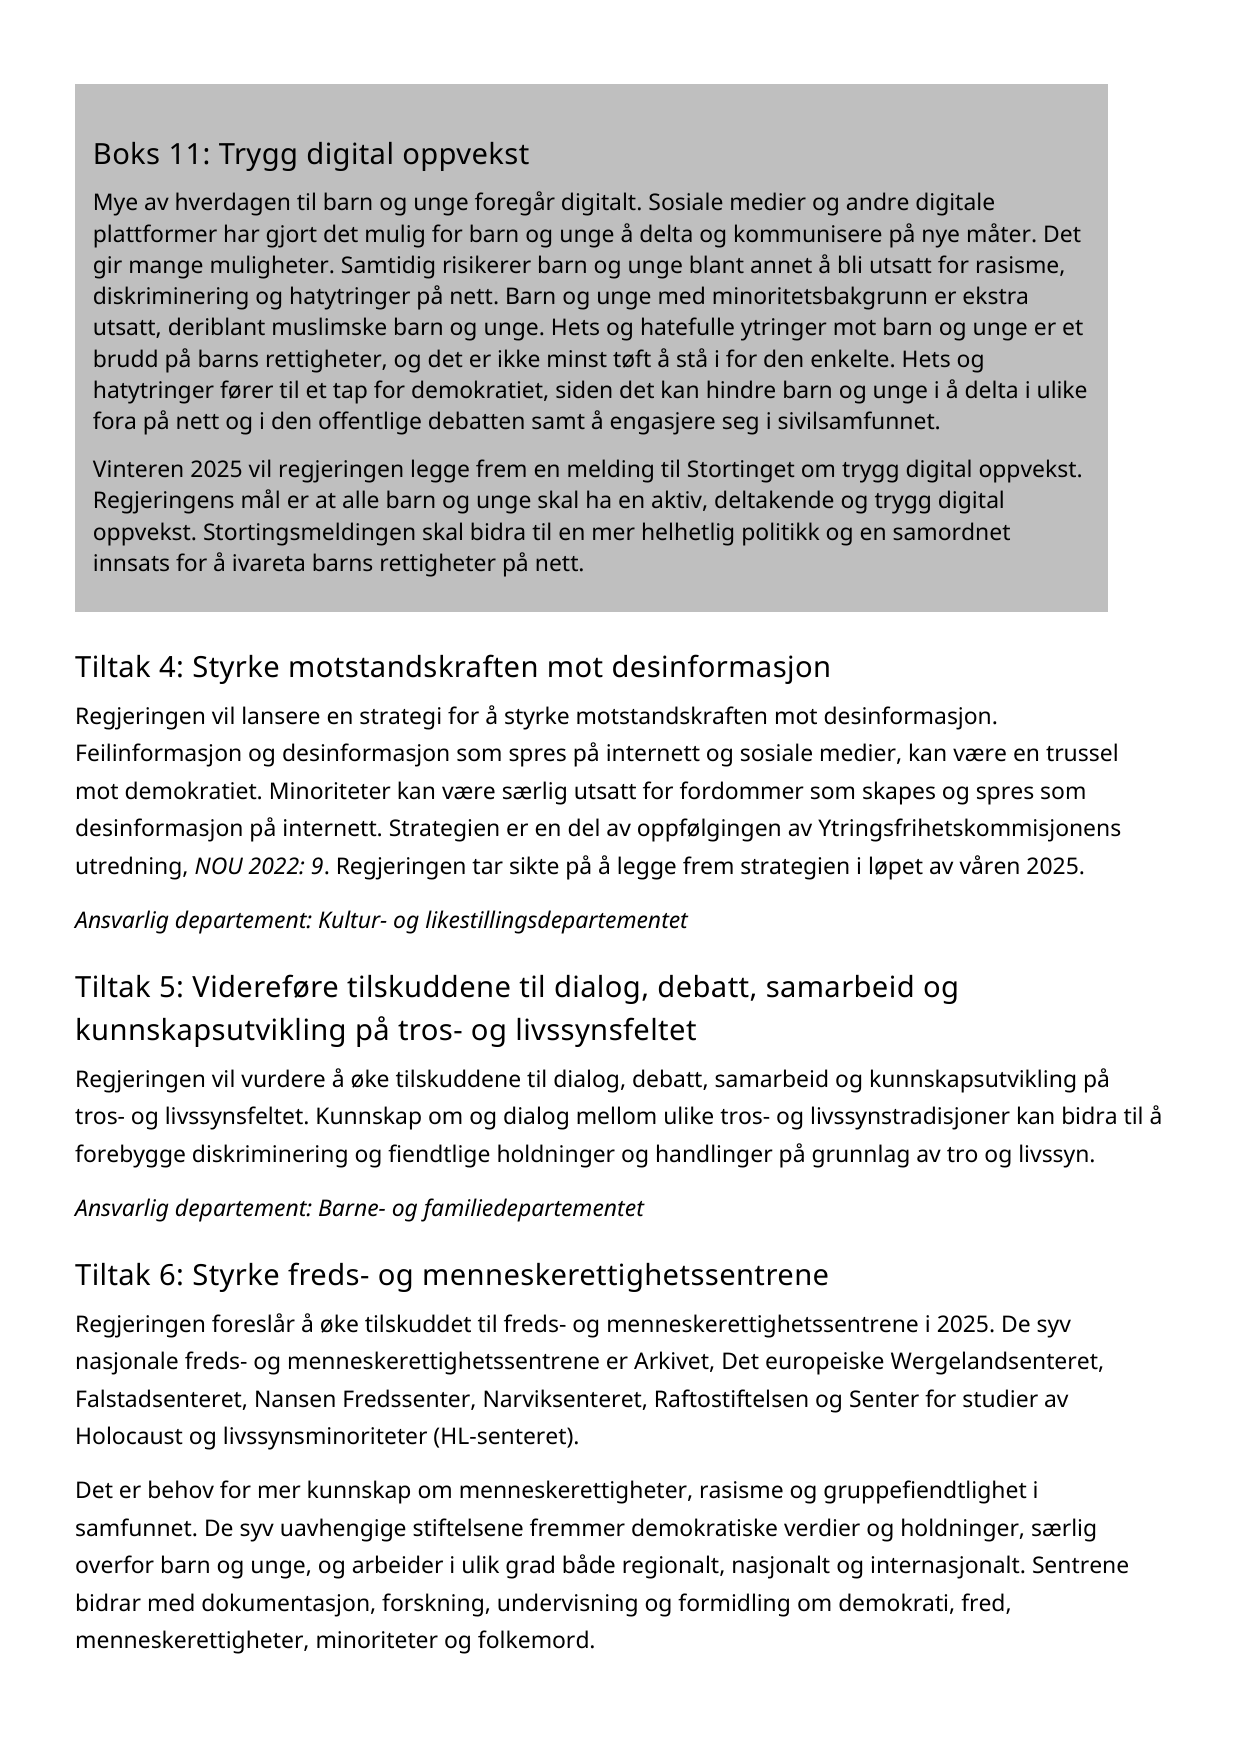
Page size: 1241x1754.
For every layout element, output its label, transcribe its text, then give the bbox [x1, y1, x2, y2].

text Tiltak 4: Styrke motstandskraften mot desinformasjon [75, 647, 1165, 686]
table_header Boks 11: Trygg digital oppvekst Mye av hverdagen til barn og unge foregår digitalt. Sosiale medier og andre digitale plattformer har gjort det mulig for barn og unge å delta og kommunisere på nye måter. Det gir mange muligheter. Samtidig risikerer barn og unge blant annet å bli utsatt for rasisme, diskriminering og hatytringer på nett. Barn og unge med minoritetsbakgrunn er ekstra utsatt, deriblant muslimske barn og unge. Hets og hatefulle ytringer mot barn og unge er et brudd på barns rettigheter, og det er ikke minst tøft å stå i for den enkelte. Hets og hatytringer fører til et tap for demokratiet, siden det kan hindre barn og unge i å delta i ulike fora på nett og i den offentlige debatten samt å engasjere seg i sivilsamfunnet. Vinteren 2025 vil regjeringen legge frem en melding til Stortinget om trygg digital oppvekst. Regjeringens mål er at alle barn og unge skal ha en aktiv, deltakende og trygg digital oppvekst. Stortingsmeldingen skal bidra til en mer helhetlig politikk og en samordnet innsats for å ivareta barns rettigheter på nett. [75, 84, 1108, 612]
text Regjeringen vil lansere en strategi for å styrke motstandskraften mot desinformasjon. Feilinformasjon og desinformasjon som spres på internett og sosiale medier, kan være en trussel mot demokratiet. Minoriteter kan være særlig utsatt for fordommer som skapes og spres som desinformasjon på internett. Strategien er en del av oppfølgingen av Ytringsfrihetskommisjonens utredning, NOU 2022: 9. Regjeringen tar sikte på å legge frem strategien i løpet av våren 2025. [75, 700, 1165, 881]
text Ansvarlig departement: Kultur- og likestillingsdepartementet [75, 904, 1165, 935]
text Ansvarlig departement: Barne- og familiedepartementet [75, 1192, 1165, 1223]
text Tiltak 5: Videreføre tilskuddene til dialog, debatt, samarbeid og kunnskapsutvikling på tros- og livssynsfeltet [75, 967, 1165, 1049]
text Regjeringen vil vurdere å øke tilskuddene til dialog, debatt, samarbeid og kunnskapsutvikling på tros- og livssynsfeltet. Kunnskap om og dialog mellom ulike tros- og livssynstradisjoner kan bidra til å forebygge diskriminering og fiendtlige holdninger og handlinger på grunnlag av tro og livssyn. [75, 1063, 1165, 1169]
text Tiltak 6: Styrke freds- og menneskerettighetssentrene [75, 1254, 1165, 1294]
text Regjeringen foreslår å øke tilskuddet til freds- og menneskerettighetssentrene i 2025. De syv nasjonale freds- og menneskerettighetssentrene er Arkivet, Det europeiske Wergelandsenteret, Falstadsenteret, Nansen Fredssenter, Narviksenteret, Raftostiftelsen og Senter for studier av Holocaust og livssynsminoriteter (HL-senteret). [75, 1307, 1165, 1451]
text Det er behov for mer kunnskap om menneskerettigheter, rasisme og gruppefiendtlighet i samfunnet. De syv uavhengige stiftelsene fremmer demokratiske verdier og holdninger, særlig overfor barn og unge, og arbeider i ulik grad både regionalt, nasjonalt og internasjonalt. Sentrene bidrar med dokumentasjon, forskning, undervisning og formidling om demokrati, fred, menneskerettigheter, minoriteter og folkemord. [75, 1474, 1165, 1655]
